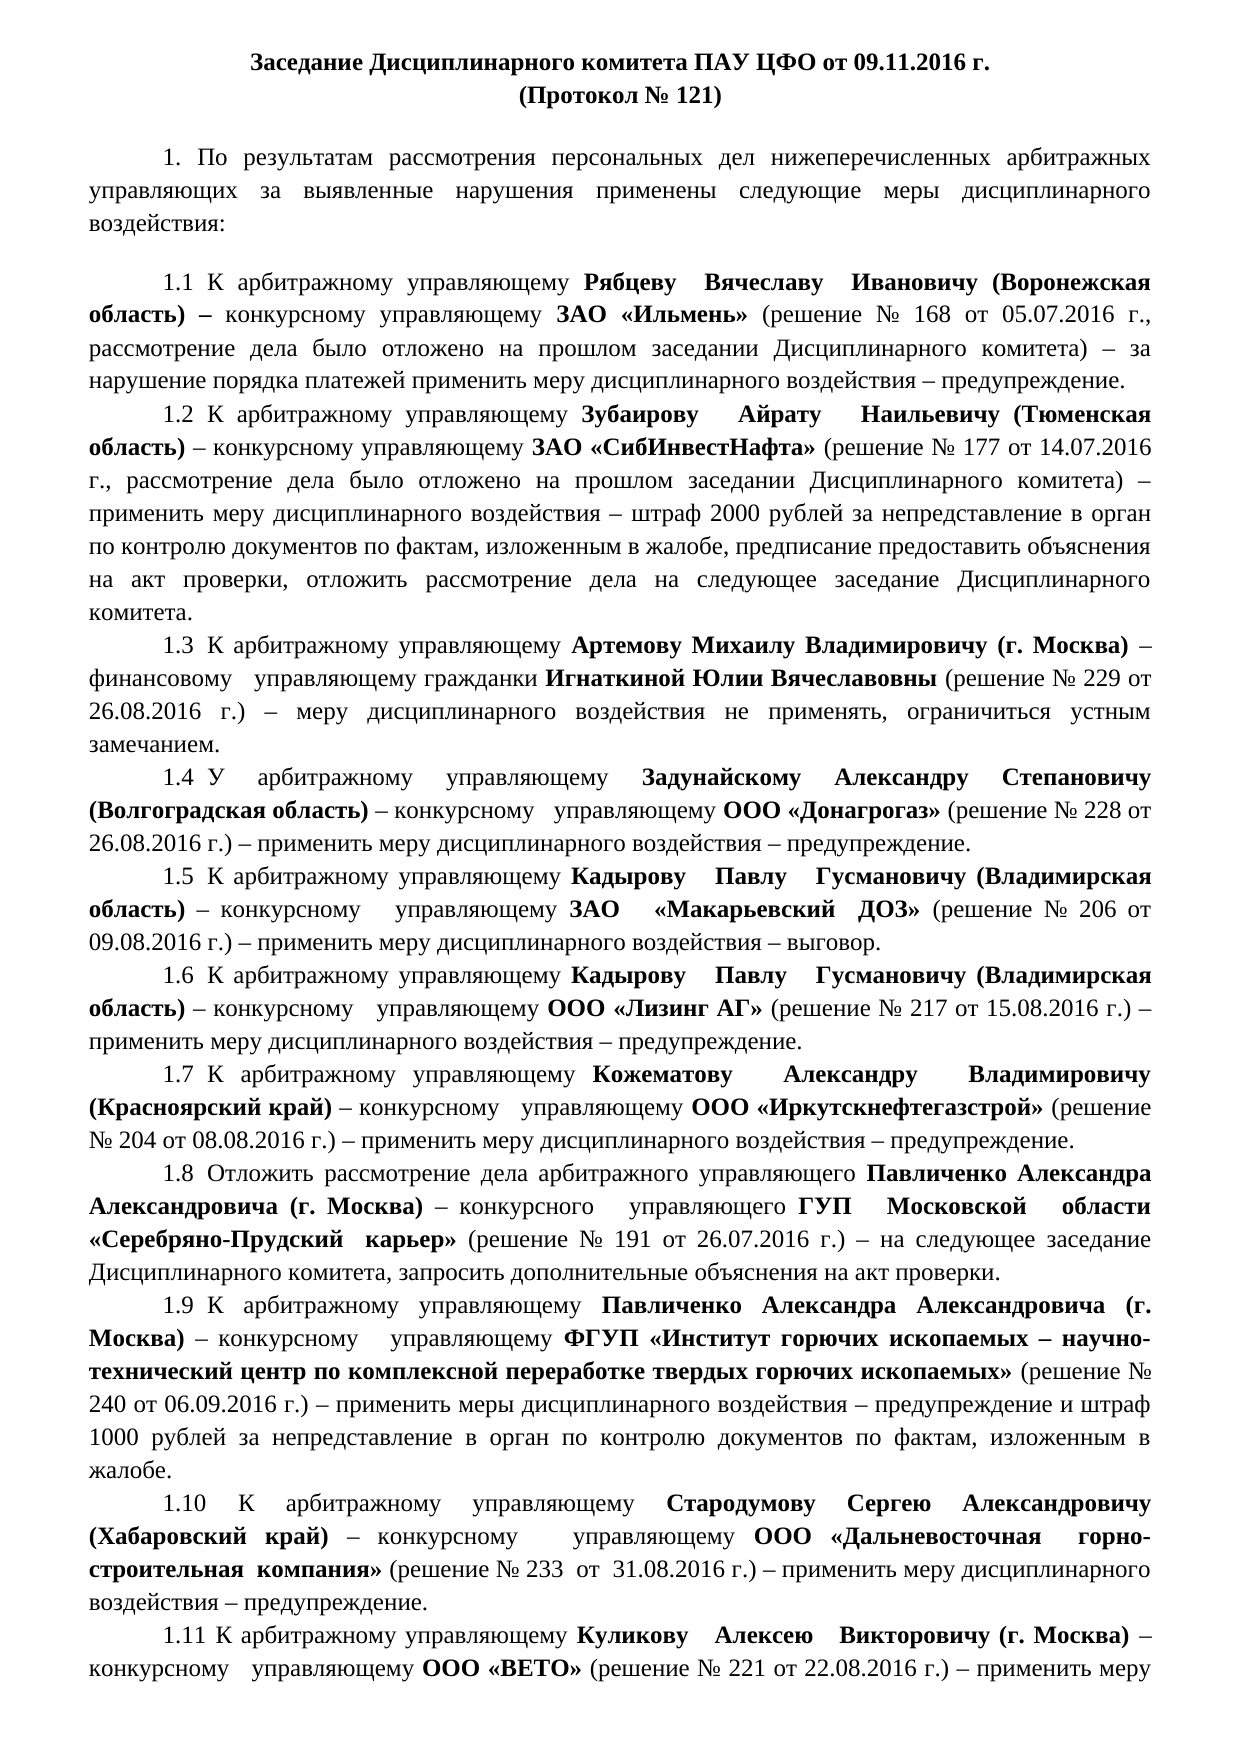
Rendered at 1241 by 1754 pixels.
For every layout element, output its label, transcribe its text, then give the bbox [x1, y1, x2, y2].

list К арбитражному управляющему Стародумову Сергею Александровичу (Хабаровский край) – конкурсному управляющему ООО «Дальневосточная горно-строительная компания» (решение № 233 от 31.08.2016 г.) – применить меру дисциплинарного воздействия – предупреждение. [89, 1488, 1152, 1616]
text Заседание Дисциплинарного комитета ПАУ ЦФО от 09.11.2016 г. (Протокол № 121) [89, 47, 1152, 109]
list Отложить рассмотрение дела арбитражного управляющего Павличенко Александра Александровича (г. Москва) – конкурсного управляющего ГУП Московской области «Серебряно-Прудский карьер» (решение № 191 от 26.07.2016 г.) – на следующее заседание Дисциплинарного комитета, запросить дополнительные объяснения на акт проверки. [89, 1158, 1152, 1286]
list К арбитражному управляющему Кожематову Александру Владимировичу (Красноярский край) – конкурсному управляющему ООО «Иркутскнефтегазстрой» (решение № 204 от 08.08.2016 г.) – применить меру дисциплинарного воздействия – предупреждение. [89, 1059, 1152, 1154]
list К арбитражному управляющему Зубаирову Айрату Наильевичу (Тюменская область) – конкурсному управляющему ЗАО «СибИнвестНафта» (решение № 177 от 14.07.2016 г., рассмотрение дела было отложено на прошлом заседании Дисциплинарного комитета) – применить меру дисциплинарного воздействия – штраф 2000 рублей за непредставление в орган по контролю документов по фактам, изложенным в жалобе, предписание предоставить объяснения на акт проверки, отложить рассмотрение дела на следующее заседание Дисциплинарного комитета. [89, 399, 1152, 626]
list К арбитражному управляющему Павличенко Александра Александровича (г. Москва) – конкурсному управляющему ФГУП «Институт горючих ископаемых – научно-технический центр по комплексной переработке твердых горючих ископаемых» (решение № 240 от 06.09.2016 г.) – применить меры дисциплинарного воздействия – предупреждение и штраф 1000 рублей за непредставление в орган по контролю документов по фактам, изложенным в жалобе. [89, 1290, 1152, 1484]
list К арбитражному управляющему Артемову Михаилу Владимировичу (г. Москва) – финансовому управляющему гражданки Игнаткиной Юлии Вячеславовны (решение № 229 от 26.08.2016 г.) – меру дисциплинарного воздействия не применять, ограничиться устным замечанием. [89, 630, 1152, 758]
list К арбитражному управляющему Рябцеву Вячеславу Ивановичу (Воронежская область) – конкурсному управляющему ЗАО «Ильмень» (решение № 168 от 05.07.2016 г., рассмотрение дела было отложено на прошлом заседании Дисциплинарного комитета) – за нарушение порядка платежей применить меру дисциплинарного воздействия – предупреждение. [89, 267, 1152, 394]
list У арбитражному управляющему Задунайскому Александру Степановичу (Волгоградская область) – конкурсному управляющему ООО «Донагрогаз» (решение № 228 от 26.08.2016 г.) – применить меру дисциплинарного воздействия – предупреждение. [89, 762, 1152, 857]
list К арбитражному управляющему Кадырову Павлу Гусмановичу (Владимирская область) – конкурсному управляющему ООО «Лизинг АГ» (решение № 217 от 15.08.2016 г.) – применить меру дисциплинарного воздействия – предупреждение. [89, 960, 1152, 1055]
list К арбитражному управляющему Кадырову Павлу Гусмановичу (Владимирская область) – конкурсному управляющему ЗАО «Макарьевский ДОЗ» (решение № 206 от 09.08.2016 г.) – применить меру дисциплинарного воздействия – выговор. [89, 861, 1152, 956]
text 1. По результатам рассмотрения персональных дел нижеперечисленных арбитражных управляющих за выявленные нарушения применены следующие меры дисциплинарного воздействия: [89, 142, 1152, 237]
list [89, 1620, 1152, 1682]
